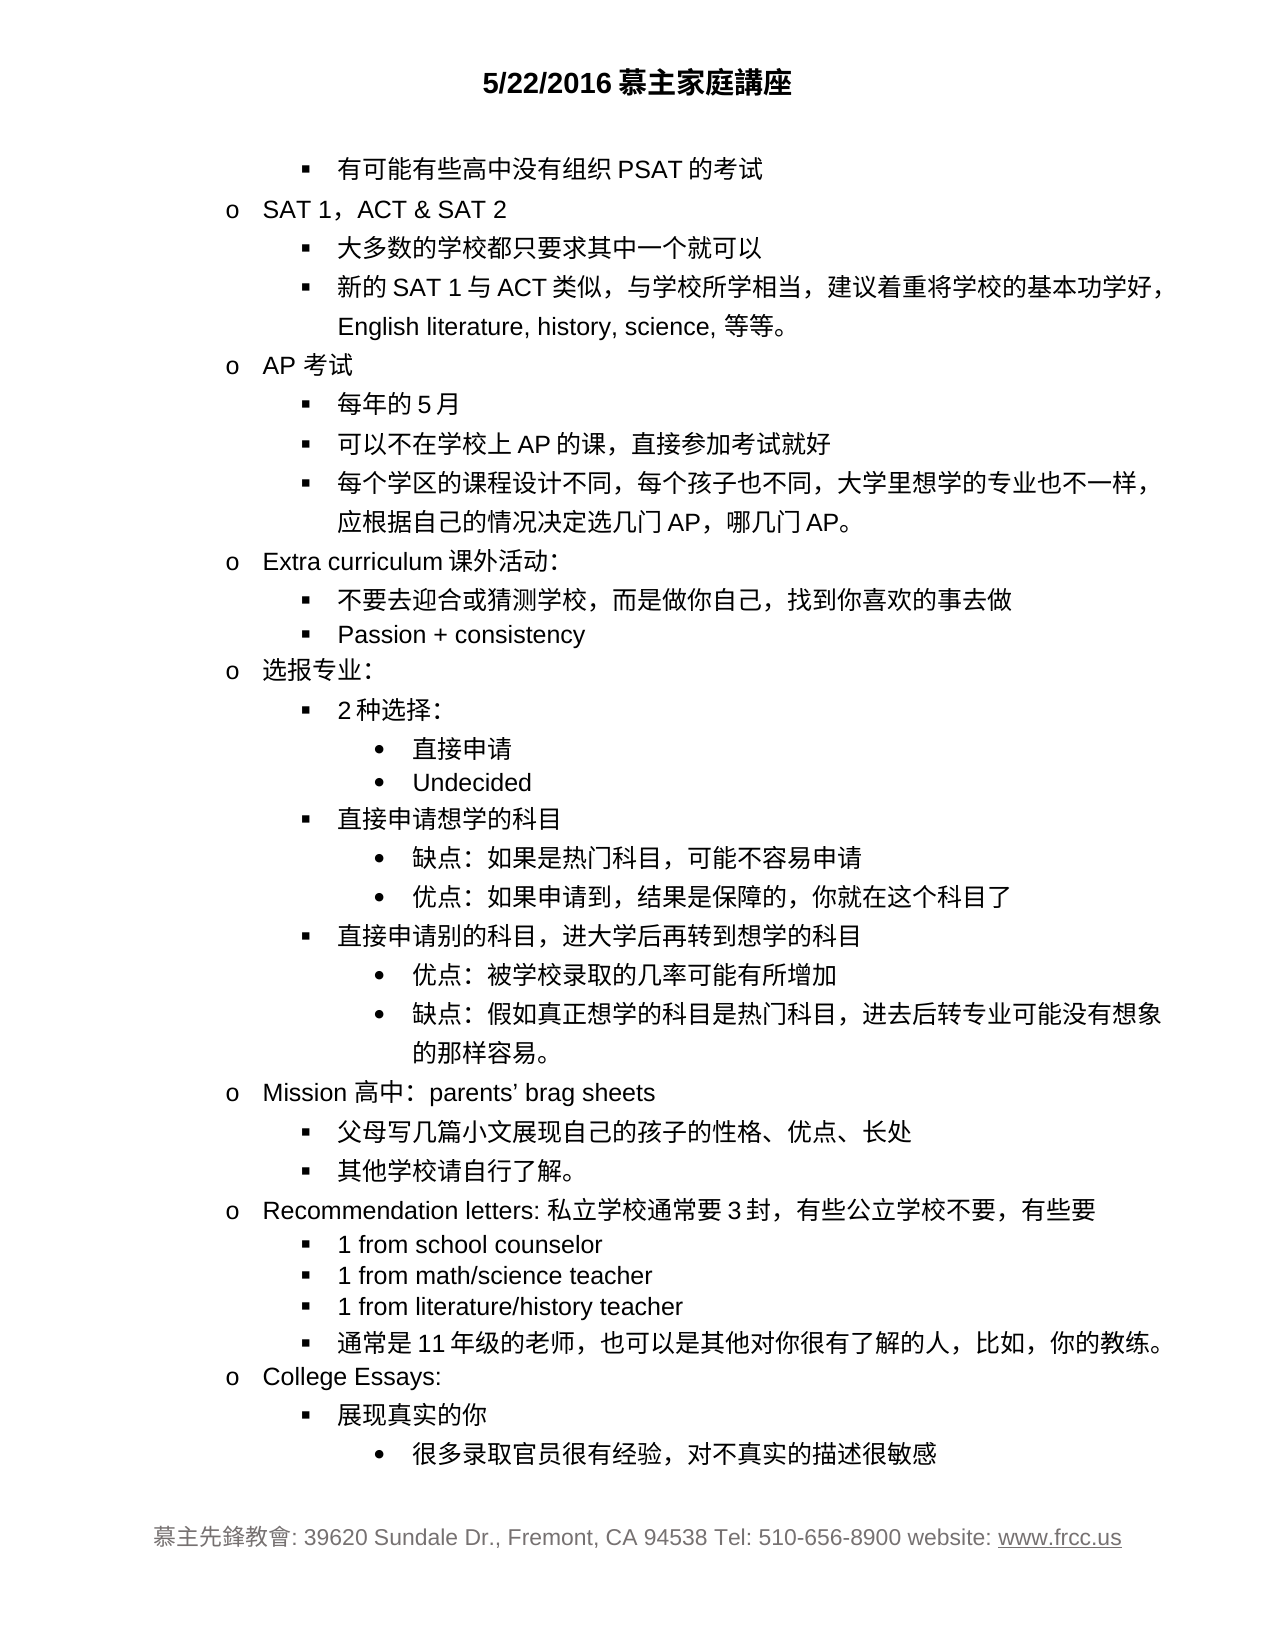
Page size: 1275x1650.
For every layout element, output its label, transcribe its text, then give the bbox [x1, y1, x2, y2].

list College Essays: [225, 1362, 1162, 1393]
list 缺点：如果是热门科目，可能不容易申请 [375, 838, 1162, 875]
list 很多录取官员很有经验，对不真实的描述很敏感 [375, 1435, 1162, 1471]
list 直接申请想学的科目 [300, 799, 1162, 836]
list 2种选择： [300, 690, 1162, 726]
list 选报专业： [225, 651, 1162, 687]
list Extra curriculum课外活动： [225, 541, 1162, 578]
list 1 from school counselor [300, 1230, 1162, 1259]
list Mission 高中：parents’ brag sheets [225, 1073, 1162, 1109]
list 不要去迎合或猜测学校，而是做你自己，找到你喜欢的事去做 [300, 581, 1162, 617]
list 每年的5月 [300, 385, 1162, 421]
list 优点：被学校录取的几率可能有所增加 [375, 956, 1162, 992]
list 1 from math/science teacher [300, 1261, 1162, 1290]
list 优点：如果申请到，结果是保障的，你就在这个科目了 [375, 878, 1162, 914]
list SAT 1，ACT & SAT 2 [225, 189, 1162, 226]
list 缺点：假如真正想学的科目是热门科目，进去后转专业可能没有想象的那样容易。 [375, 995, 1162, 1070]
list 1 from literature/history teacher [300, 1292, 1162, 1321]
list 其他学校请自行了解。 [300, 1151, 1162, 1188]
list 展现真实的你 [300, 1396, 1162, 1432]
list 每个学区的课程设计不同，每个孩子也不同，大学里想学的专业也不一样，应根据自己的情况决定选几门AP，哪几门AP。 [300, 463, 1162, 538]
list 大多数的学校都只要求其中一个就可以 [300, 228, 1162, 265]
list 直接申请别的科目，进大学后再转到想学的科目 [300, 917, 1162, 953]
list 新的SAT 1与ACT类似，与学校所学相当，建议着重将学校的基本功学好，English literature, history, science, 等等。 [300, 267, 1162, 343]
list Passion + consistency [300, 620, 1162, 648]
list 直接申请 [375, 729, 1162, 766]
list Recommendation letters: 私立学校通常要3封，有些公立学校不要，有些要 [225, 1190, 1162, 1227]
list 父母写几篇小文展现自己的孩子的性格、优点、长处 [300, 1112, 1162, 1148]
list AP 考试 [225, 346, 1162, 382]
list 可以不在学校上AP的课，直接参加考试就好 [300, 424, 1162, 460]
list Undecided [375, 768, 1162, 797]
list 有可能有些高中没有组织PSAT的考试 [300, 150, 1162, 186]
list 通常是11年级的老师，也可以是其他对你很有了解的人，比如，你的教练。 [300, 1323, 1162, 1359]
